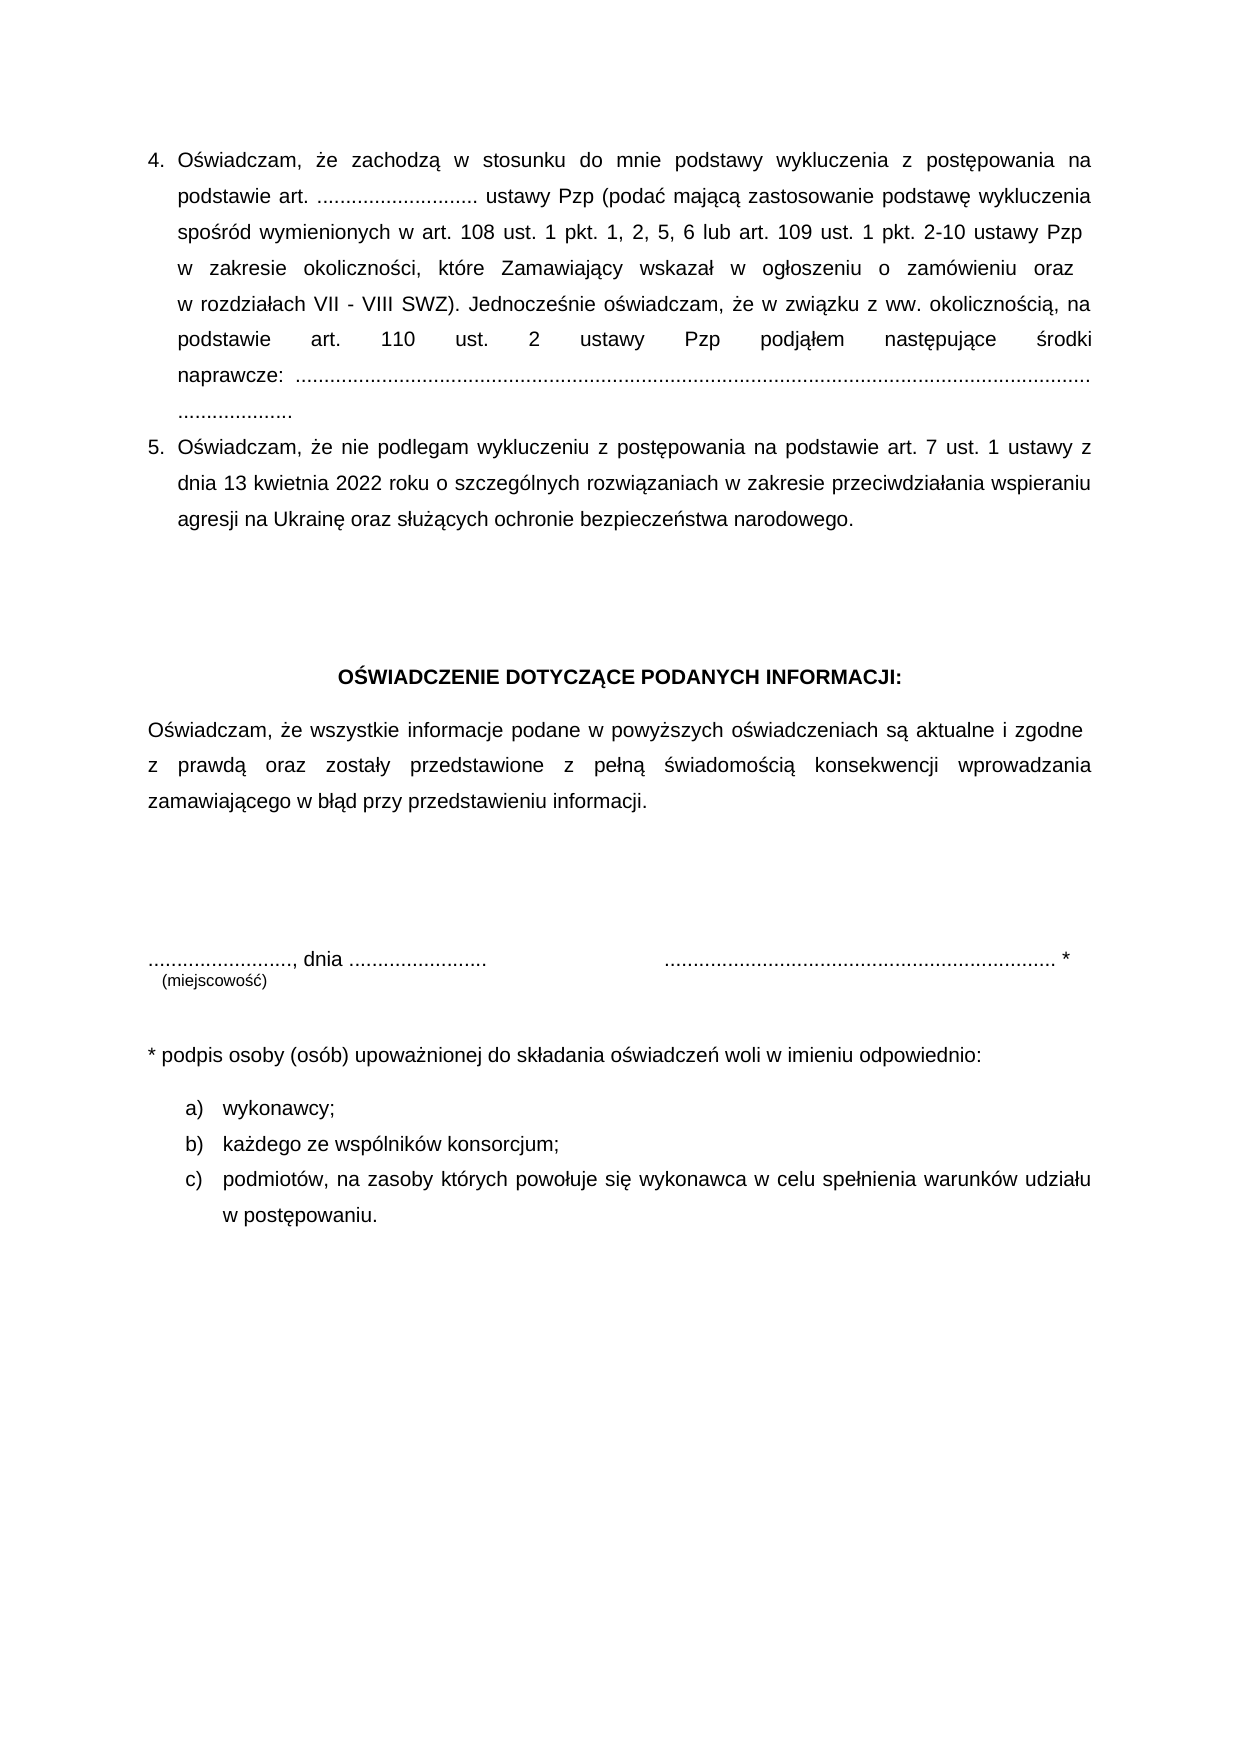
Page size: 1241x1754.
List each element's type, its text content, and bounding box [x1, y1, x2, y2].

list każdego ze wspólników konsorcjum; [185, 1131, 1093, 1155]
list Oświadczam, że zachodzą w stosunku do mnie podstawy wykluczenia z postępowania na podstawie art. ............................ ustawy Pzp (podać mającą zastosowanie podstawę wykluczenia spośród wymienionych w art. 108 ust. 1 pkt. 1, 2, 5, 6 lub art. 109 ust. 1 pkt. 2-10 ustawy Pzp w zakresie okoliczności, które Zamawiający wskazał w ogłoszeniu o zamówieniu oraz w rozdziałach VII - VIII SWZ). Jednocześnie oświadczam, że w związku z ww. okolicznością, na podstawie art. 110 ust. 2 ustawy Pzp podjąłem następujące środki naprawcze: .............................................................................................................................................................. [148, 148, 1093, 423]
text ........................., dnia ........................ .................................................................... * [148, 947, 1093, 971]
list wykonawcy; [185, 1095, 1093, 1119]
list Oświadczam, że nie podlegam wykluczeniu z postępowania na podstawie art. 7 ust. 1 ustawy z dnia 13 kwietnia 2022 roku o szczególnych rozwiązaniach w zakresie przeciwdziałania wspieraniu agresji na Ukrainę oraz służących ochronie bezpieczeństwa narodowego. [148, 435, 1093, 531]
text * podpis osoby (osób) upoważnionej do składania oświadczeń woli w imieniu odpowiednio: [148, 1043, 1093, 1067]
list podmiotów, na zasoby których powołuje się wykonawca w celu spełnienia warunków udziału w postępowaniu. [185, 1167, 1093, 1227]
text Oświadczam, że wszystkie informacje podane w powyższych oświadczeniach są aktualne i zgodne z prawdą oraz zostały przedstawione z pełną świadomością konsekwencji wprowadzania zamawiającego w błąd przy przedstawieniu informacji. [148, 717, 1093, 813]
text (miejscowość) [148, 971, 1093, 990]
text OŚWIADCZENIE DOTYCZĄCE PODANYCH INFORMACJI: [148, 665, 1093, 689]
